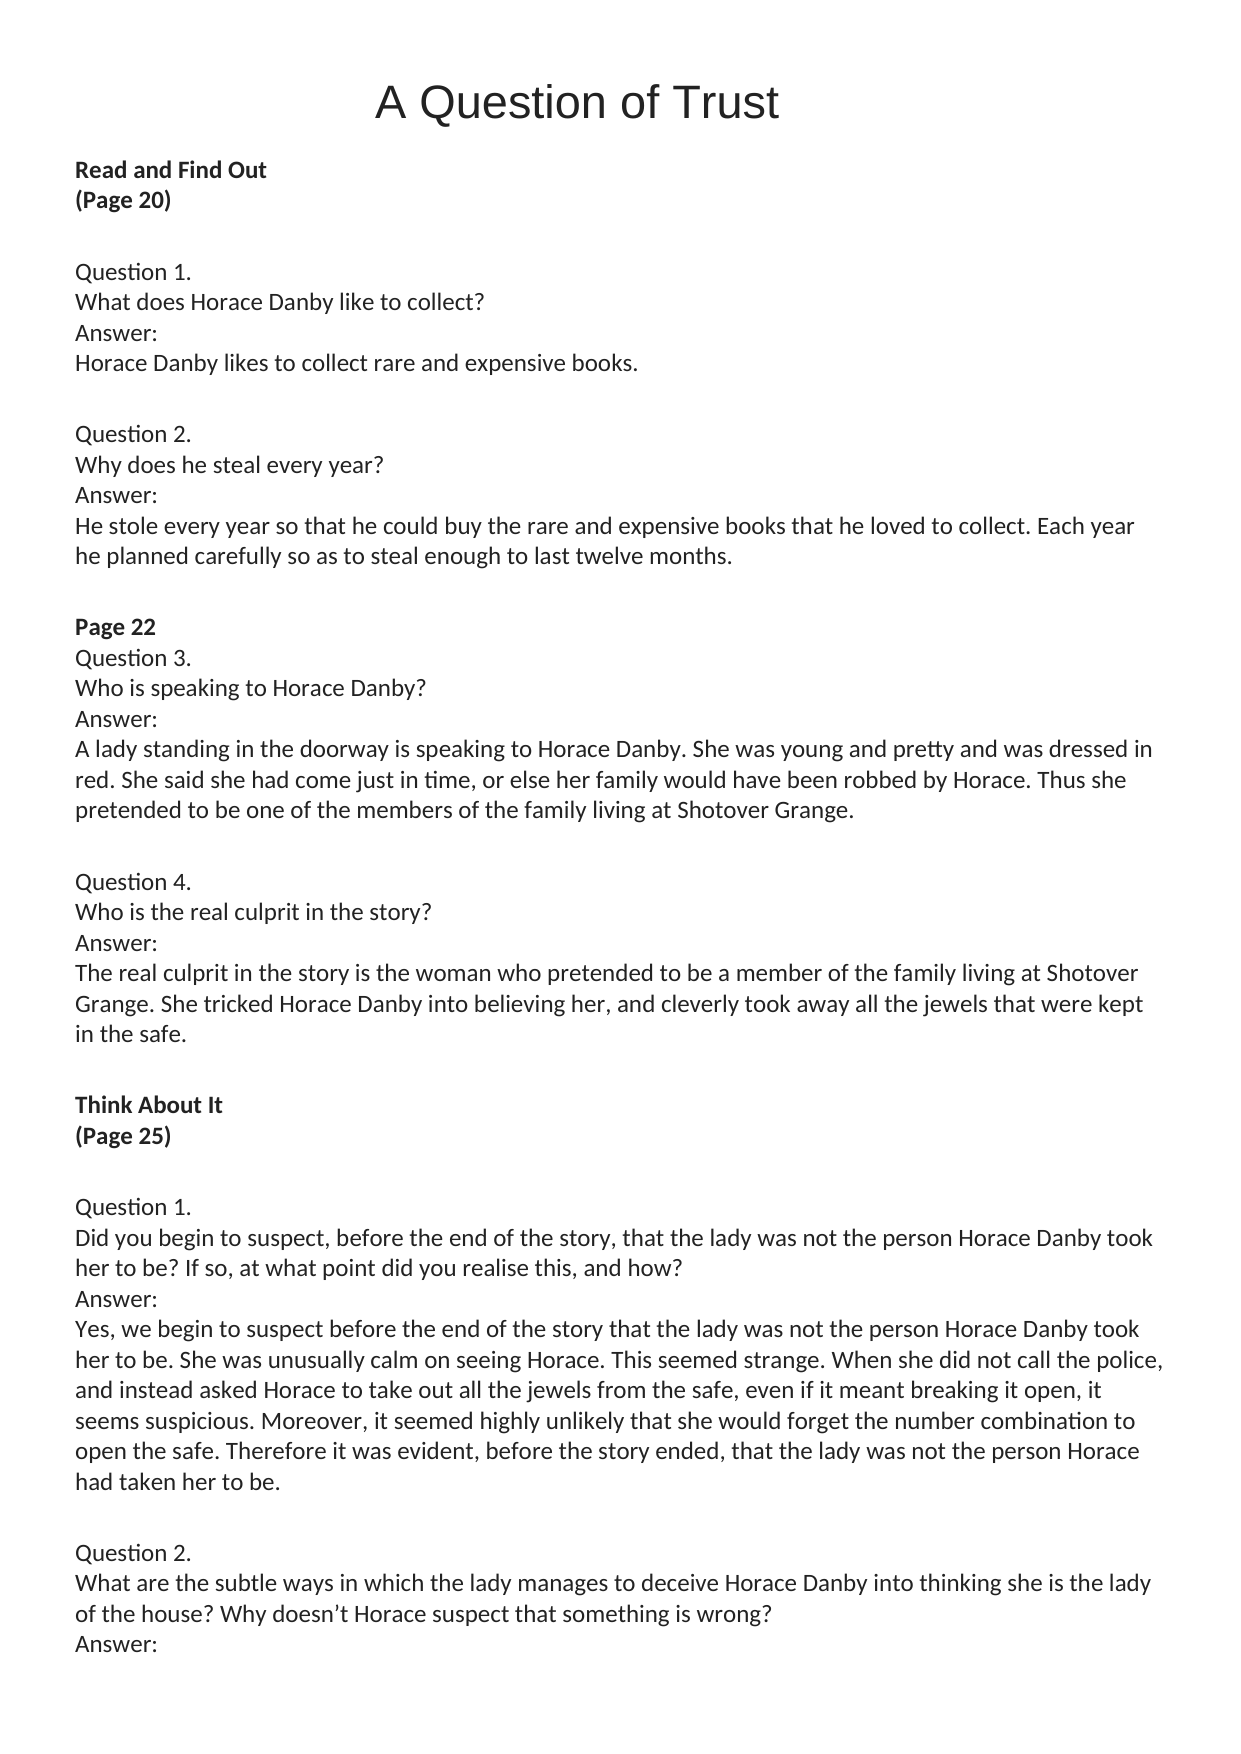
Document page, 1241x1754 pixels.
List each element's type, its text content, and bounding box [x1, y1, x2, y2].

text A Question of Trust [300, 75, 1165, 129]
text Question 1. What does Horace Danby like to collect? Answer: Horace Danby likes to collect rare and expensive books. [75, 256, 1165, 378]
text Question 1. Did you begin to suspect, before the end of the story, that the lady was not the person Horace Danby took her to be? If so, at what point did you realise this, and how? Answer: Yes, we begin to suspect before the end of the story that the lady was not the person Horace Danby took her to be. She was unusually calm on seeing Horace. This seemed strange. When she did not call the police, and instead asked Horace to take out all the jewels from the safe, even if it meant breaking it open, it seems suspicious. Moreover, it seemed highly unlikely that she would forget the number combination to open the safe. Therefore it was evident, before the story ended, that the lady was not the person Horace had taken her to be. [75, 1191, 1165, 1496]
text Question 4. Who is the real culprit in the story? Answer: The real culprit in the story is the woman who pretended to be a member of the family living at Shotover Grange. She tricked Horace Danby into believing her, and cleverly took away all the jewels that were kept in the safe. [75, 866, 1165, 1049]
text Think About It (Page 25) [75, 1089, 1165, 1151]
text Question 2. Why does he steal every year? Answer: He stole every year so that he could buy the rare and expensive books that he loved to collect. Each year he planned carefully so as to steal enough to last twelve months. [75, 418, 1165, 571]
text Read and Find Out (Page 20) [75, 154, 1165, 215]
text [75, 1537, 1165, 1659]
text Page 22 Question 3. Who is speaking to Horace Danby? Answer: A lady standing in the doorway is speaking to Horace Danby. She was young and pretty and was dressed in red. She said she had come just in time, or else her family would have been robbed by Horace. Thus she pretended to be one of the members of the family living at Shotover Grange. [75, 612, 1165, 825]
